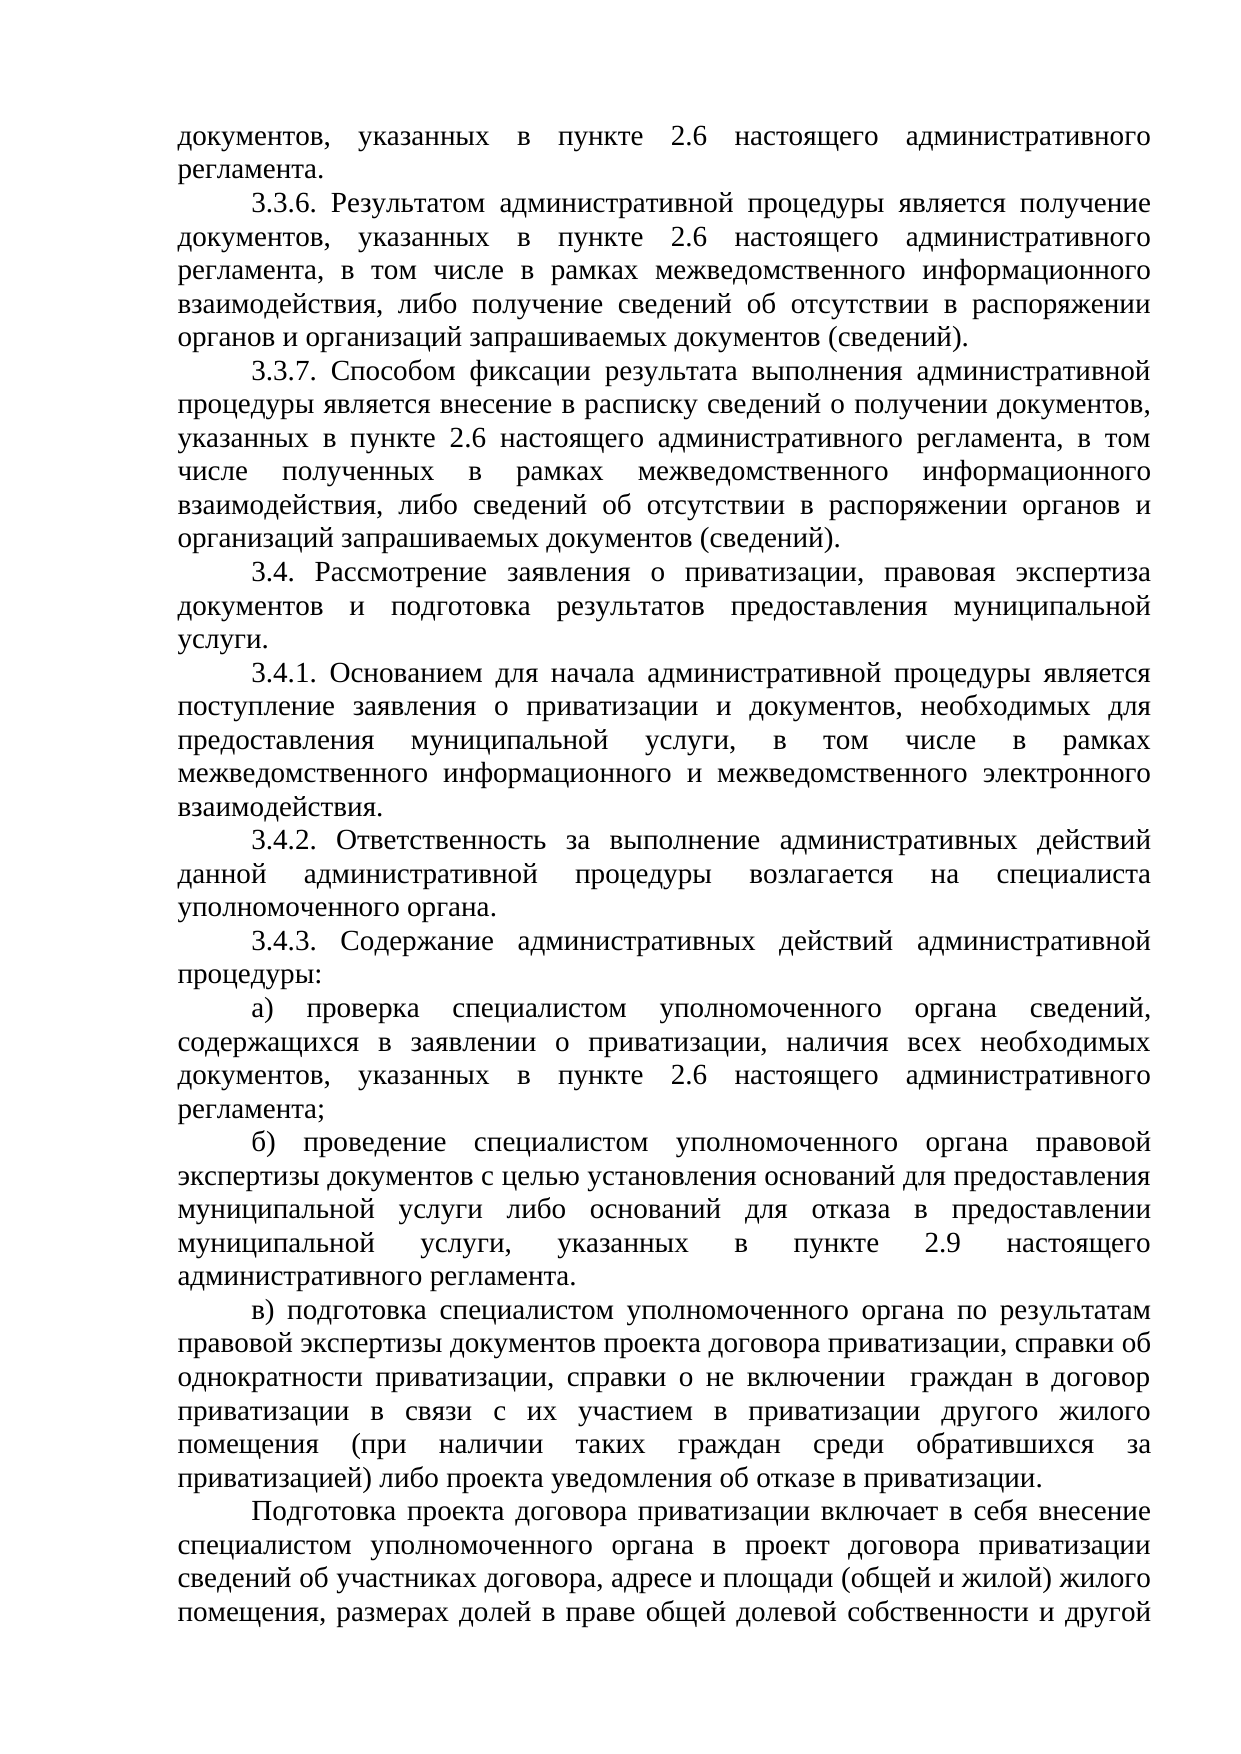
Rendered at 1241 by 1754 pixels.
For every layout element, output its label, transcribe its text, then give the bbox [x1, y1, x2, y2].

text 3.4.2. Ответственность за выполнение административных действий данной административной процедуры возлагается на специалиста уполномоченного органа. [177, 822, 1152, 923]
text б) проведение специалистом уполномоченного органа правовой экспертизы документов с целью установления оснований для предоставления муниципальной услуги либо оснований для отказа в предоставлении муниципальной услуги, указанных в пункте 2.9 настоящего административного регламента. [177, 1124, 1152, 1292]
text а) проверка специалистом уполномоченного органа сведений, содержащихся в заявлении о приватизации, наличия всех необходимых документов, указанных в пункте 2.6 настоящего административного регламента; [177, 990, 1152, 1124]
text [177, 1493, 1152, 1627]
text 3.3.7. Способом фиксации результата выполнения административной процедуры является внесение в расписку сведений о получении документов, указанных в пункте 2.6 настоящего административного регламента, в том числе полученных в рамках межведомственного информационного взаимодействия, либо сведений об отсутствии в распоряжении органов и организаций запрашиваемых документов (сведений). [177, 353, 1152, 554]
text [177, 118, 1152, 185]
text 3.3.6. Результатом административной процедуры является получение документов, указанных в пункте 2.6 настоящего административного регламента, в том числе в рамках межведомственного информационного взаимодействия, либо получение сведений об отсутствии в распоряжении органов и организаций запрашиваемых документов (сведений). [177, 185, 1152, 353]
text 3.4.3. Содержание административных действий административной процедуры: [177, 923, 1152, 990]
text 3.4. Рассмотрение заявления о приватизации, правовая экспертиза документов и подготовка результатов предоставления муниципальной услуги. [177, 554, 1152, 655]
text в) подготовка специалистом уполномоченного органа по результатам правовой экспертизы документов проекта договора приватизации, справки об однократности приватизации, справки о не включении граждан в договор приватизации в связи с их участием в приватизации другого жилого помещения (при наличии таких граждан среди обратившихся за приватизацией) либо проекта уведомления об отказе в приватизации. [177, 1292, 1152, 1493]
text 3.4.1. Основанием для начала административной процедуры является поступление заявления о приватизации и документов, необходимых для предоставления муниципальной услуги, в том числе в рамках межведомственного информационного и межведомственного электронного взаимодействия. [177, 655, 1152, 822]
